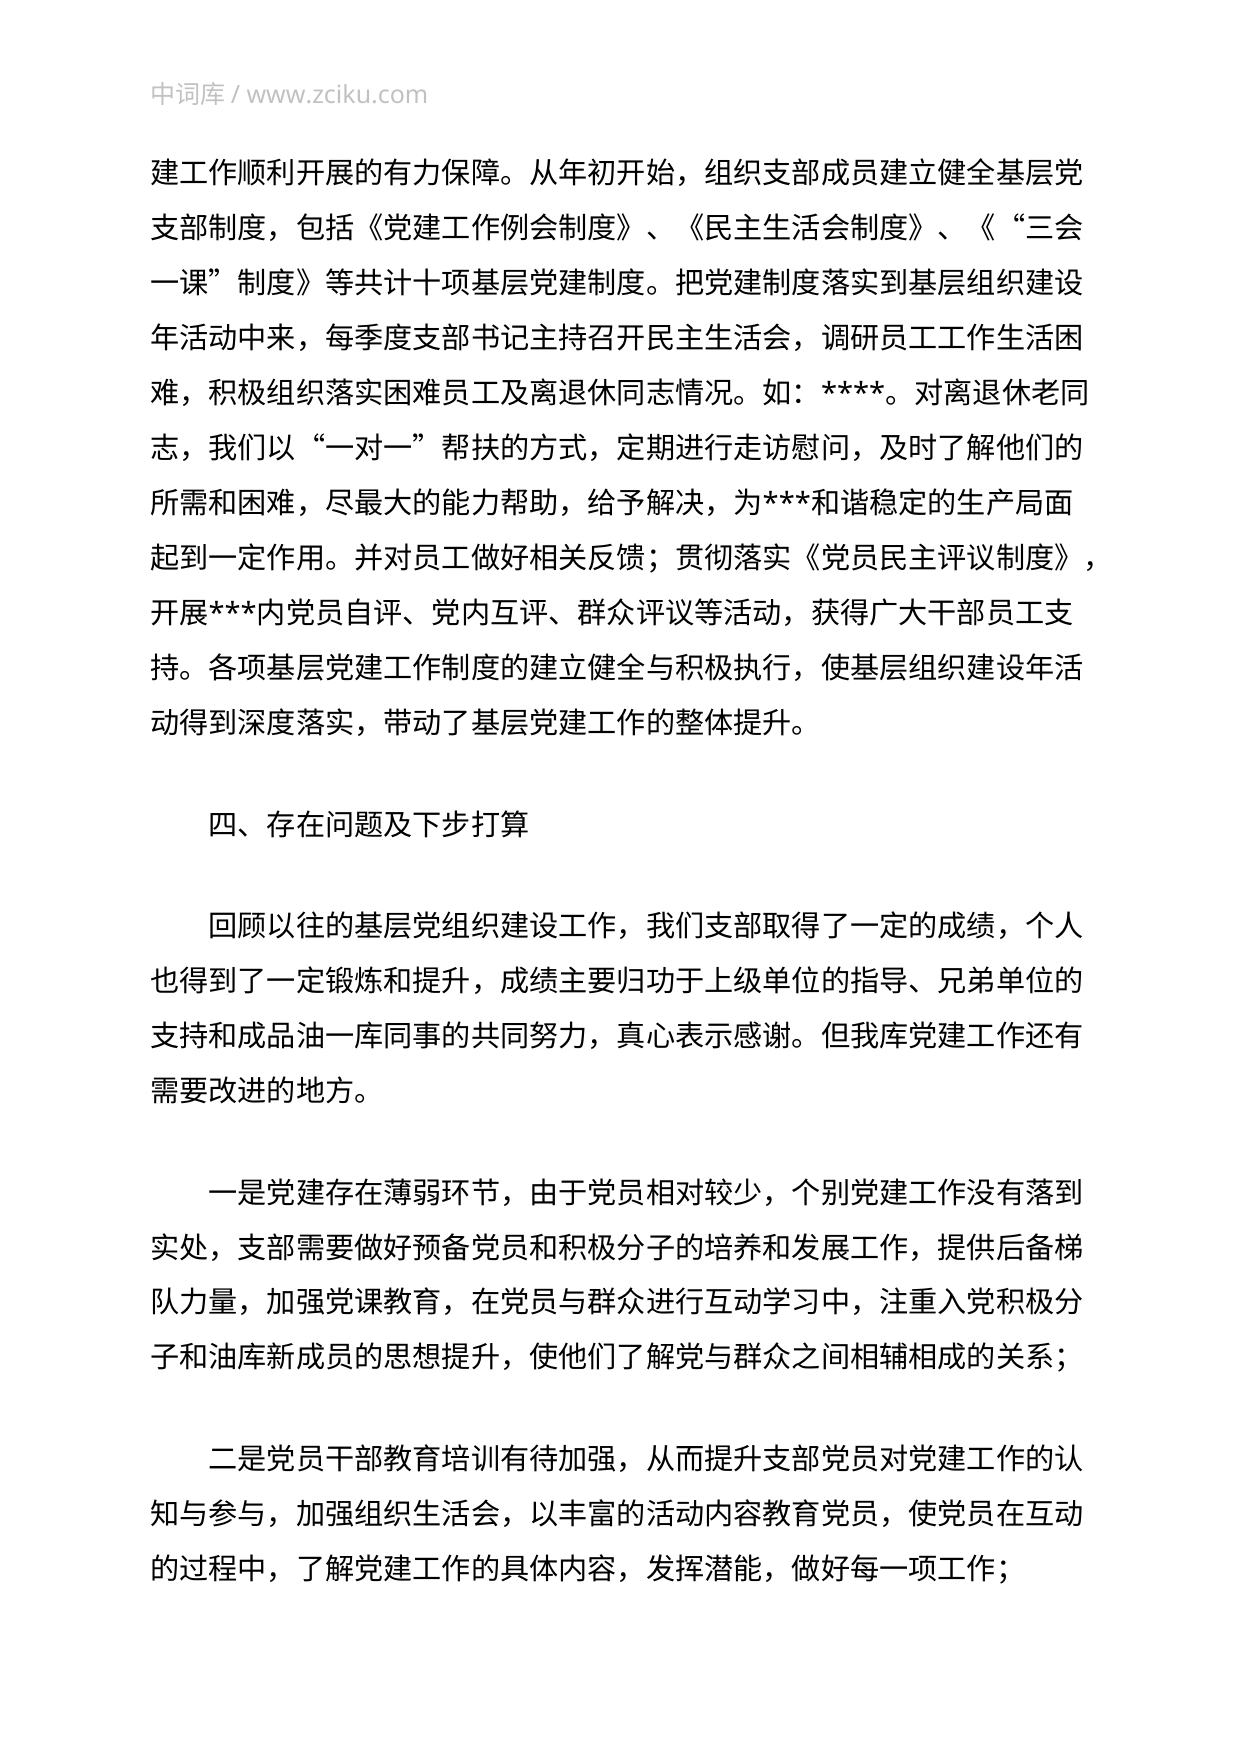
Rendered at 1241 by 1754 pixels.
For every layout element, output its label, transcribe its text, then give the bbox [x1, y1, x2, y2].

text 四、存在问题及下步打算 [150, 801, 1090, 843]
text 回顾以往的基层党组织建设工作，我们支部取得了一定的成绩，个人也得到了一定锻炼和提升，成绩主要归功于上级单位的指导、兄弟单位的支持和成品油一库同事的共同努力，真心表示感谢。但我库党建工作还有需要改进的地方。 [150, 903, 1090, 1110]
text 二是党员干部教育培训有待加强，从而提升支部党员对党建工作的认知与参与，加强组织生活会，以丰富的活动内容教育党员，使党员在互动的过程中，了解党建工作的具体内容，发挥潜能，做好每一项工作； [150, 1436, 1090, 1588]
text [150, 150, 1090, 742]
text 一是党建存在薄弱环节，由于党员相对较少，个别党建工作没有落到实处，支部需要做好预备党员和积极分子的培养和发展工作，提供后备梯队力量，加强党课教育，在党员与群众进行互动学习中，注重入党积极分子和油库新成员的思想提升，使他们了解党与群众之间相辅相成的关系； [150, 1169, 1090, 1376]
